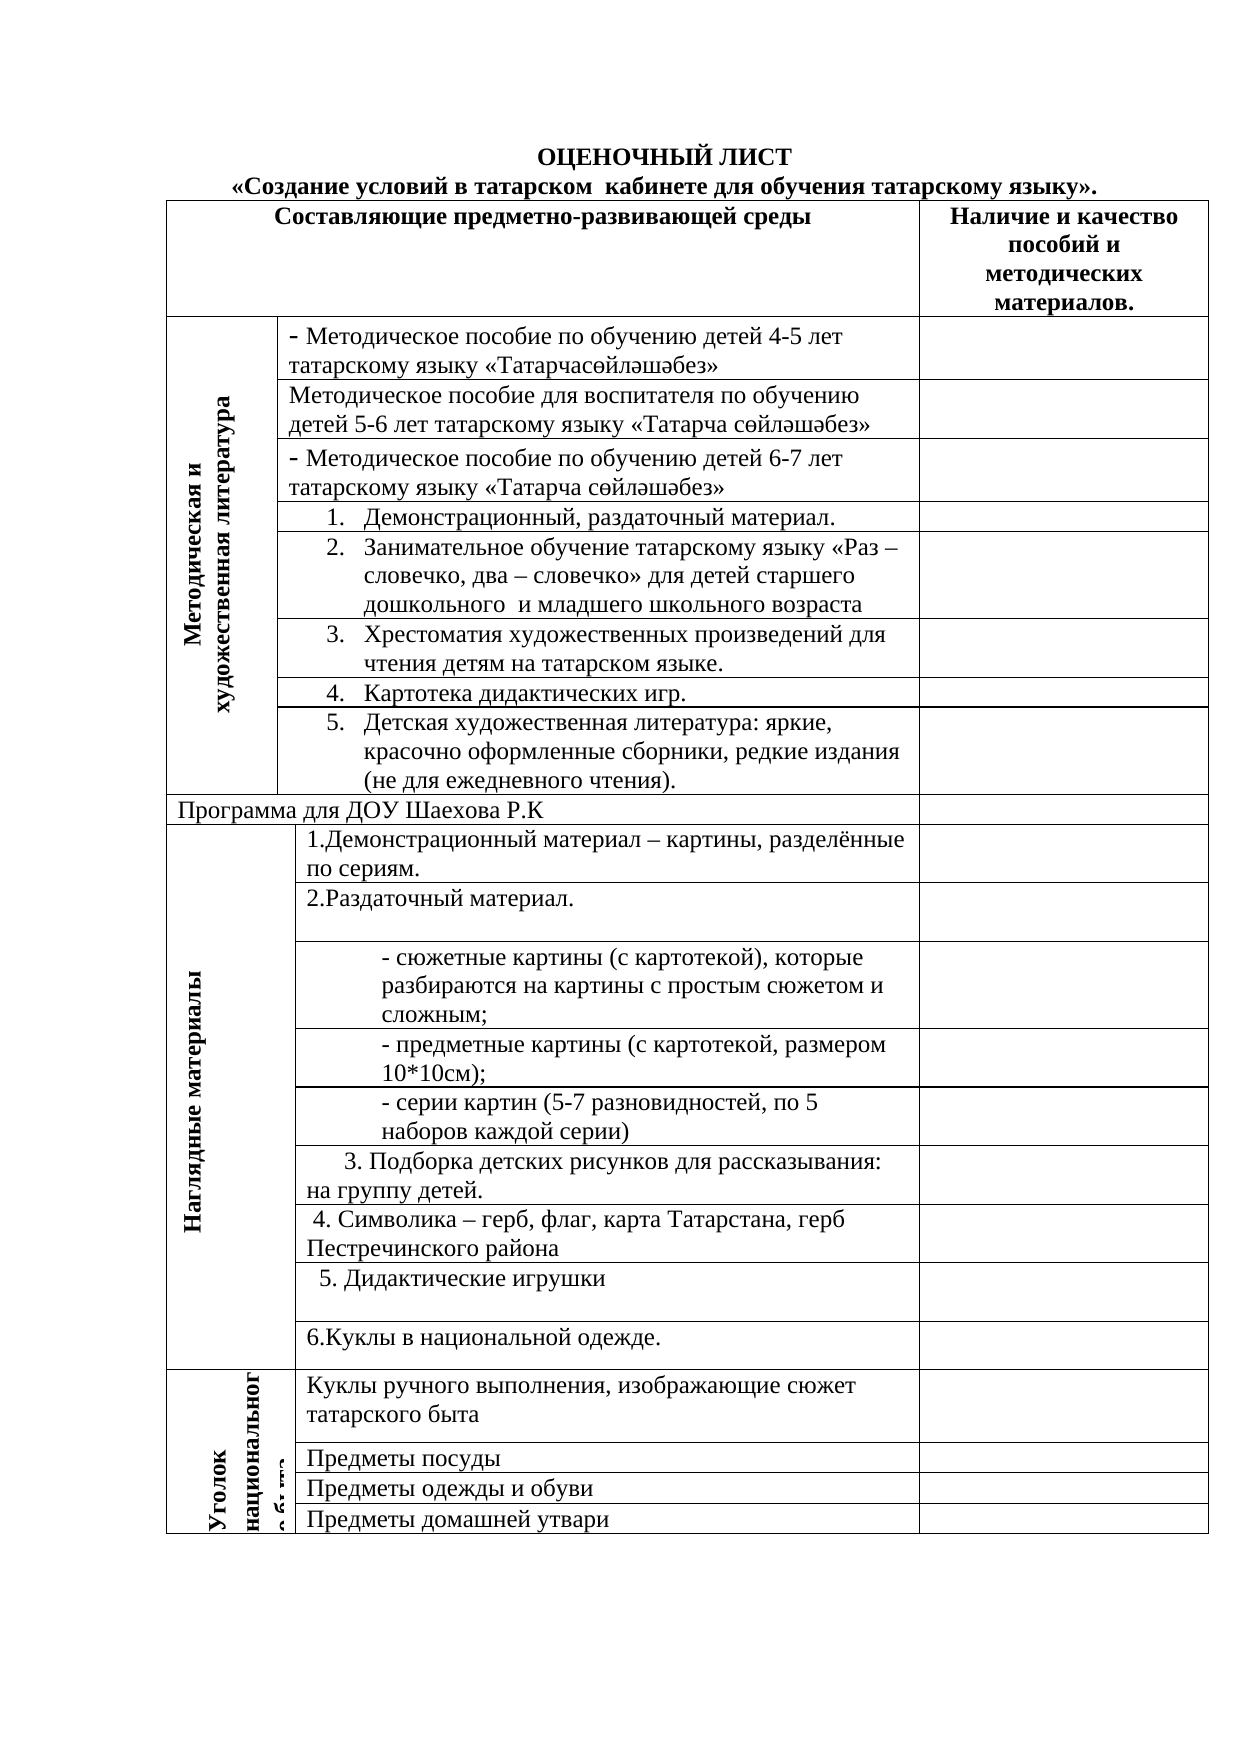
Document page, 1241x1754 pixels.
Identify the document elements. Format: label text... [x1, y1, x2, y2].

table_cell Методическая и художественная литература [167, 317, 277, 794]
table_cell [920, 825, 1208, 882]
table_cell 6.Куклы в национальной одежде. [296, 1322, 919, 1369]
table_cell 4. Символика – герб, флаг, карта Татарстана, герб Пестречинского района [296, 1205, 919, 1262]
table_cell 3. Подборка детских рисунков для рассказывания: на группу детей. [296, 1146, 919, 1203]
table_cell Методическое пособие для воспитателя по обучению детей 5-6 лет татарскому языку «Татарча сөйләшәбез» [278, 380, 919, 438]
table_cell - сюжетные картины (с картотекой), которые разбираются на картины с простым сюжетом и сложным; [296, 942, 919, 1028]
table_cell Картотека дидактических игр. [278, 678, 919, 706]
table_cell [920, 532, 1208, 618]
table_cell [920, 795, 1208, 823]
table_cell [920, 1146, 1208, 1203]
table_cell Предметы посуды [296, 1443, 919, 1472]
table_cell Занимательное обучение татарскому языку «Раз – словечко, два – словечко» для детей старшего дошкольного и младшего школьного возраста [278, 532, 919, 618]
table_cell [920, 619, 1208, 677]
table_cell Хрестоматия художественных произведений для чтения детям на татарском языке. [278, 619, 919, 677]
text «Создание условий в татарском кабинете для обучения татарскому языку». [177, 171, 1152, 200]
table_cell [920, 708, 1208, 794]
table_cell Предметы домашней утвари [296, 1504, 919, 1533]
table_cell - предметные картины (с картотекой, размером 10*10см); [296, 1029, 919, 1086]
table_cell [920, 678, 1208, 706]
table_cell Наглядные материалы [167, 825, 295, 1369]
table_cell [920, 1370, 1208, 1442]
table_header Наличие и качество пособий и методических материалов. [920, 201, 1208, 316]
table_cell Демонстрационный, раздаточный материал. [278, 502, 919, 531]
text ОЦЕНОЧНЫЙ ЛИСТ [177, 142, 1152, 171]
table_cell - Методическое пособие по обучению детей 4-5 лет татарскому языку «Татарчасөйләшәбез» [278, 317, 919, 379]
table_cell 2.Раздаточный материал. [296, 883, 919, 941]
table_cell [920, 1443, 1208, 1472]
table_cell [920, 883, 1208, 941]
table_cell 5. Дидактические игрушки [296, 1263, 919, 1321]
table_cell [920, 1088, 1208, 1145]
table_cell Куклы ручного выполнения, изображающие сюжет татарского быта [296, 1370, 919, 1442]
table_cell [920, 380, 1208, 438]
table_cell [920, 1322, 1208, 1369]
table_cell [920, 439, 1208, 501]
table_cell [920, 1263, 1208, 1321]
table_cell [920, 1205, 1208, 1262]
table_cell 1.Демонстрационный материал – картины, разделённые по сериям. [296, 825, 919, 882]
table_cell [920, 317, 1208, 379]
table_cell Программа для ДОУ Шаехова Р.К [167, 795, 919, 823]
table_cell [920, 1473, 1208, 1503]
table_header Составляющие предметно-развивающей среды [167, 201, 919, 316]
table_cell Детская художественная литература: яркие, красочно оформленные сборники, редкие издания (не для ежедневного чтения). [278, 708, 919, 794]
table_cell Предметы одежды и обуви [296, 1473, 919, 1503]
table_cell [920, 502, 1208, 531]
table_cell Уголок национального быта [167, 1370, 295, 1533]
table_cell - серии картин (5-7 разновидностей, по 5 наборов каждой серии) [296, 1088, 919, 1145]
table_cell [920, 1504, 1208, 1533]
table_cell [920, 942, 1208, 1028]
table_cell - Методическое пособие по обучению детей 6-7 лет татарскому языку «Татарча сөйләшәбез» [278, 439, 919, 501]
table_cell [920, 1029, 1208, 1086]
